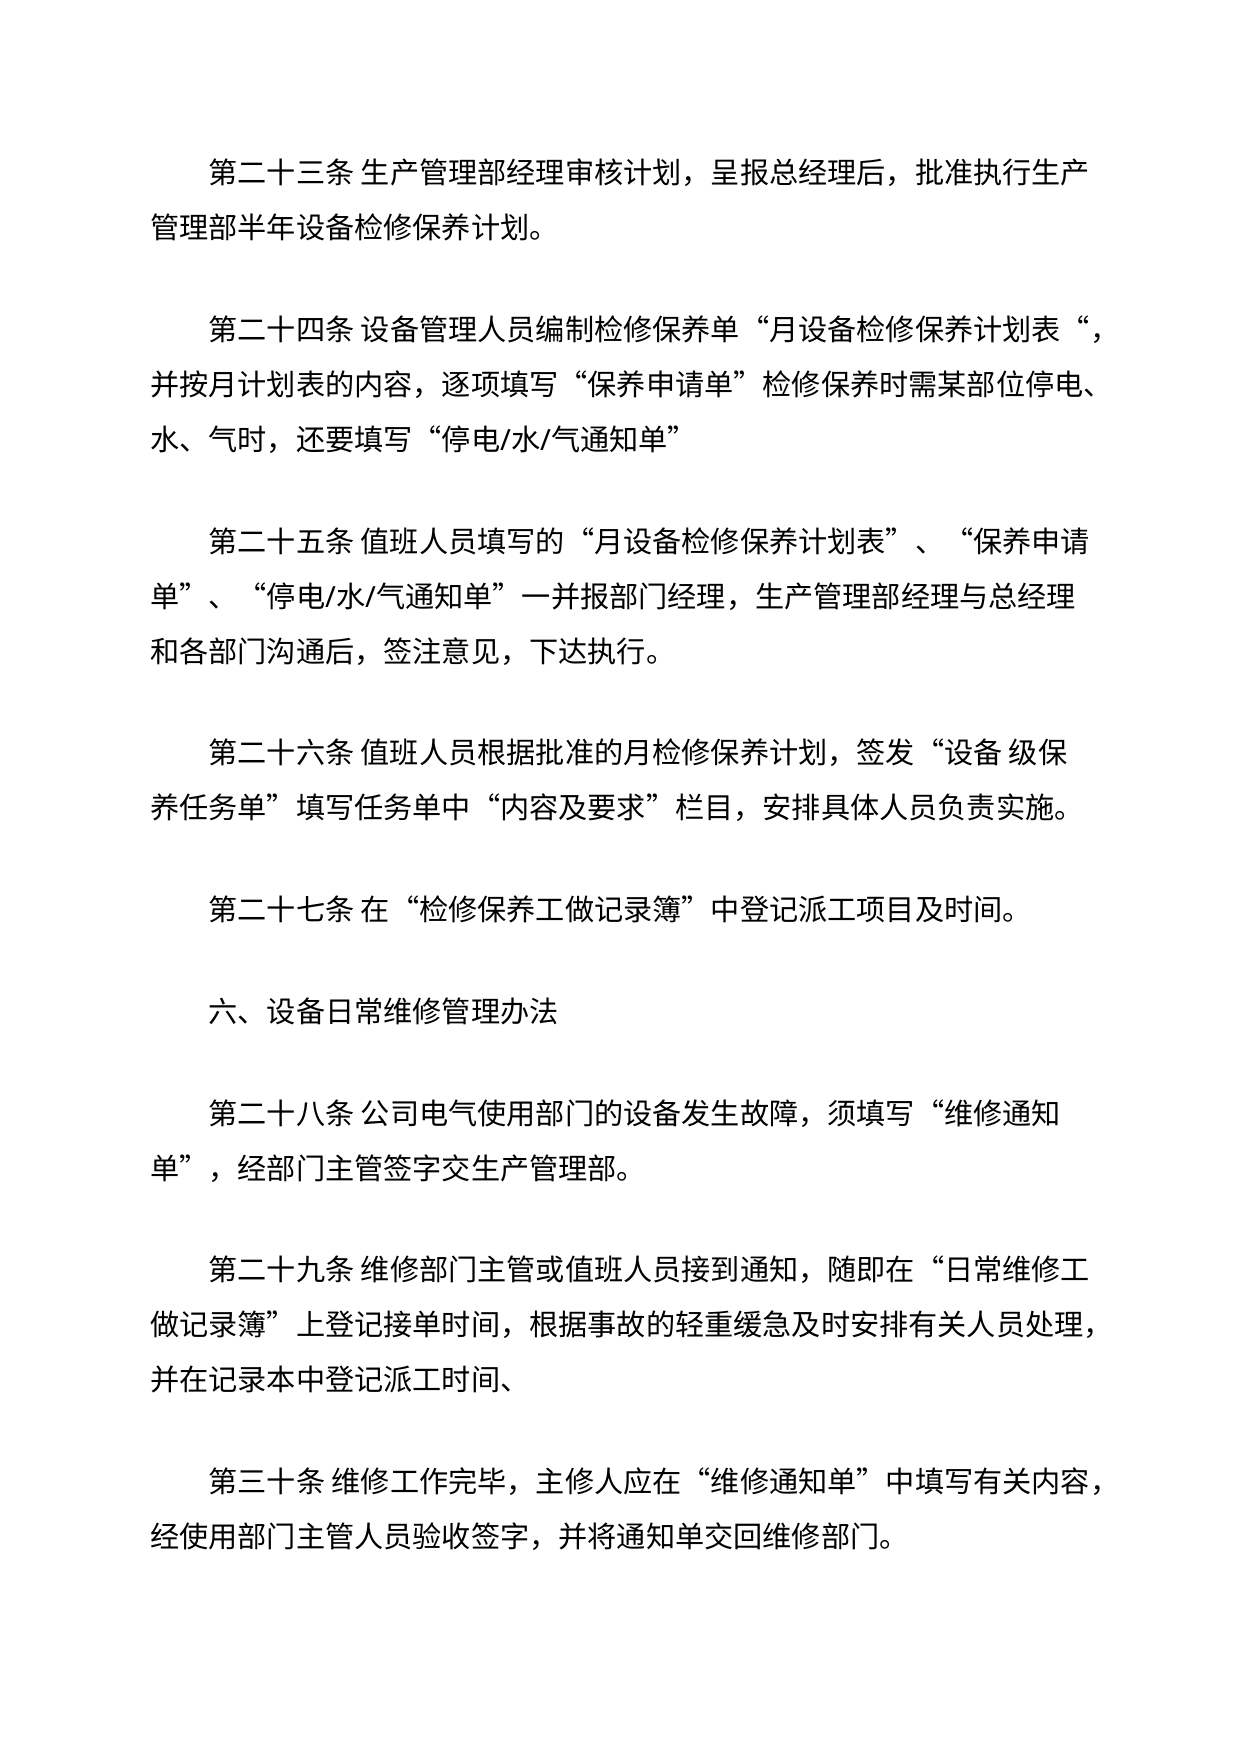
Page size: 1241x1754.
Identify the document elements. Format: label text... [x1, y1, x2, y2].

text 第二十四条 设备管理人员编制检修保养单“月设备检修保养计划表“，并按月计划表的内容，逐项填写“保养申请单”检修保养时需某部位停电、水、气时，还要填写“停电/水/气通知单” [150, 307, 1090, 459]
text 六、设备日常维修管理办法 [150, 988, 1090, 1031]
text 第二十九条 维修部门主管或值班人员接到通知，随即在“日常维修工做记录簿”上登记接单时间，根据事故的轻重缓急及时安排有关人员处理，并在记录本中登记派工时间、 [150, 1247, 1090, 1399]
text 第二十八条 公司电气使用部门的设备发生故障，须填写“维修通知单”，经部门主管签字交生产管理部。 [150, 1090, 1090, 1187]
text 第二十三条 生产管理部经理审核计划，呈报总经理后，批准执行生产管理部半年设备检修保养计划。 [150, 150, 1090, 247]
text 第二十七条 在“检修保养工做记录簿”中登记派工项目及时间。 [150, 887, 1090, 929]
text 第二十六条 值班人员根据批准的月检修保养计划，签发“设备 级保养任务单”填写任务单中“内容及要求”栏目，安排具体人员负责实施。 [150, 730, 1090, 827]
text 第三十条 维修工作完毕，主修人应在“维修通知单”中填写有关内容，经使用部门主管人员验收签字，并将通知单交回维修部门。 [150, 1458, 1090, 1556]
text 第二十五条 值班人员填写的“月设备检修保养计划表”、“保养申请单”、“停电/水/气通知单”一并报部门经理，生产管理部经理与总经理和各部门沟通后，签注意见，下达执行。 [150, 518, 1090, 671]
